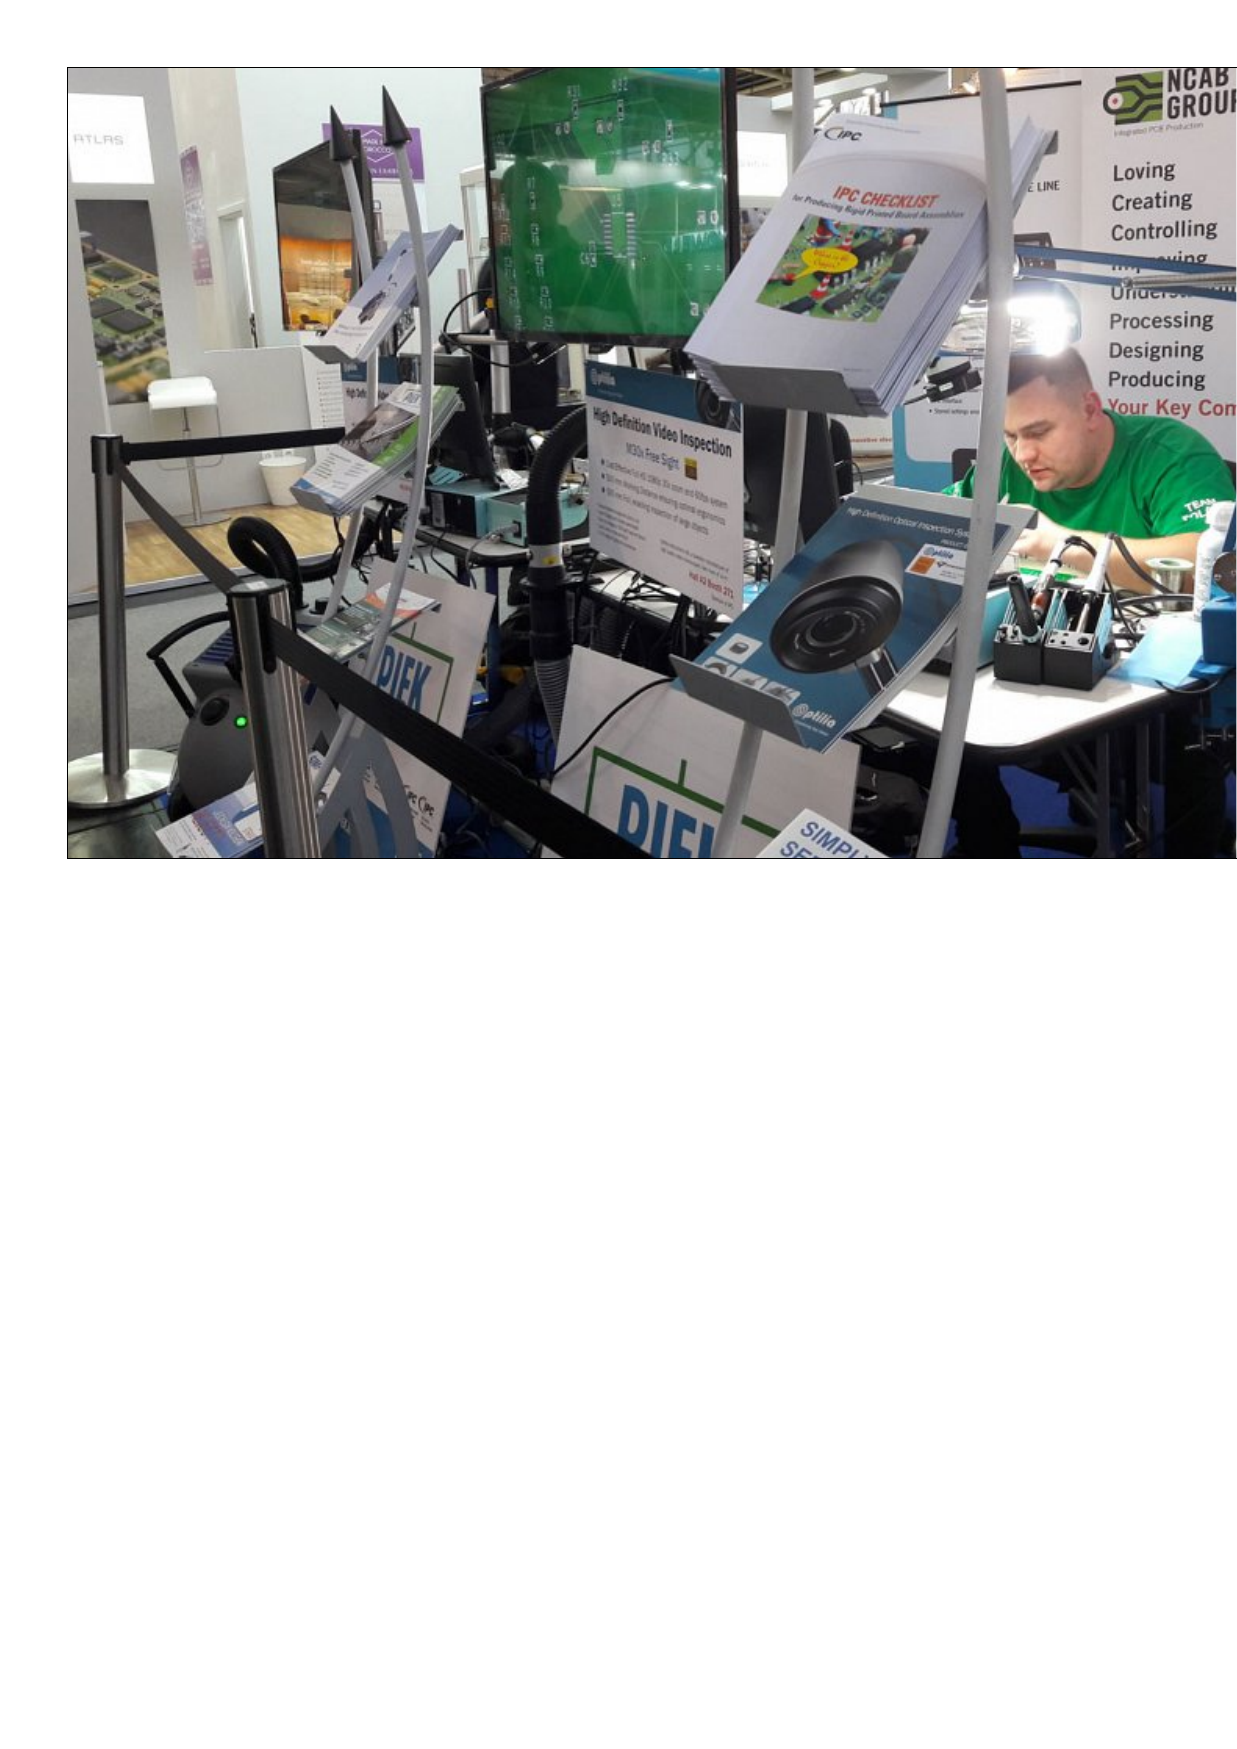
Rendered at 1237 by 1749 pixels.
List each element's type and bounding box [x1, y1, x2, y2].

picture [68, 68, 1237, 858]
